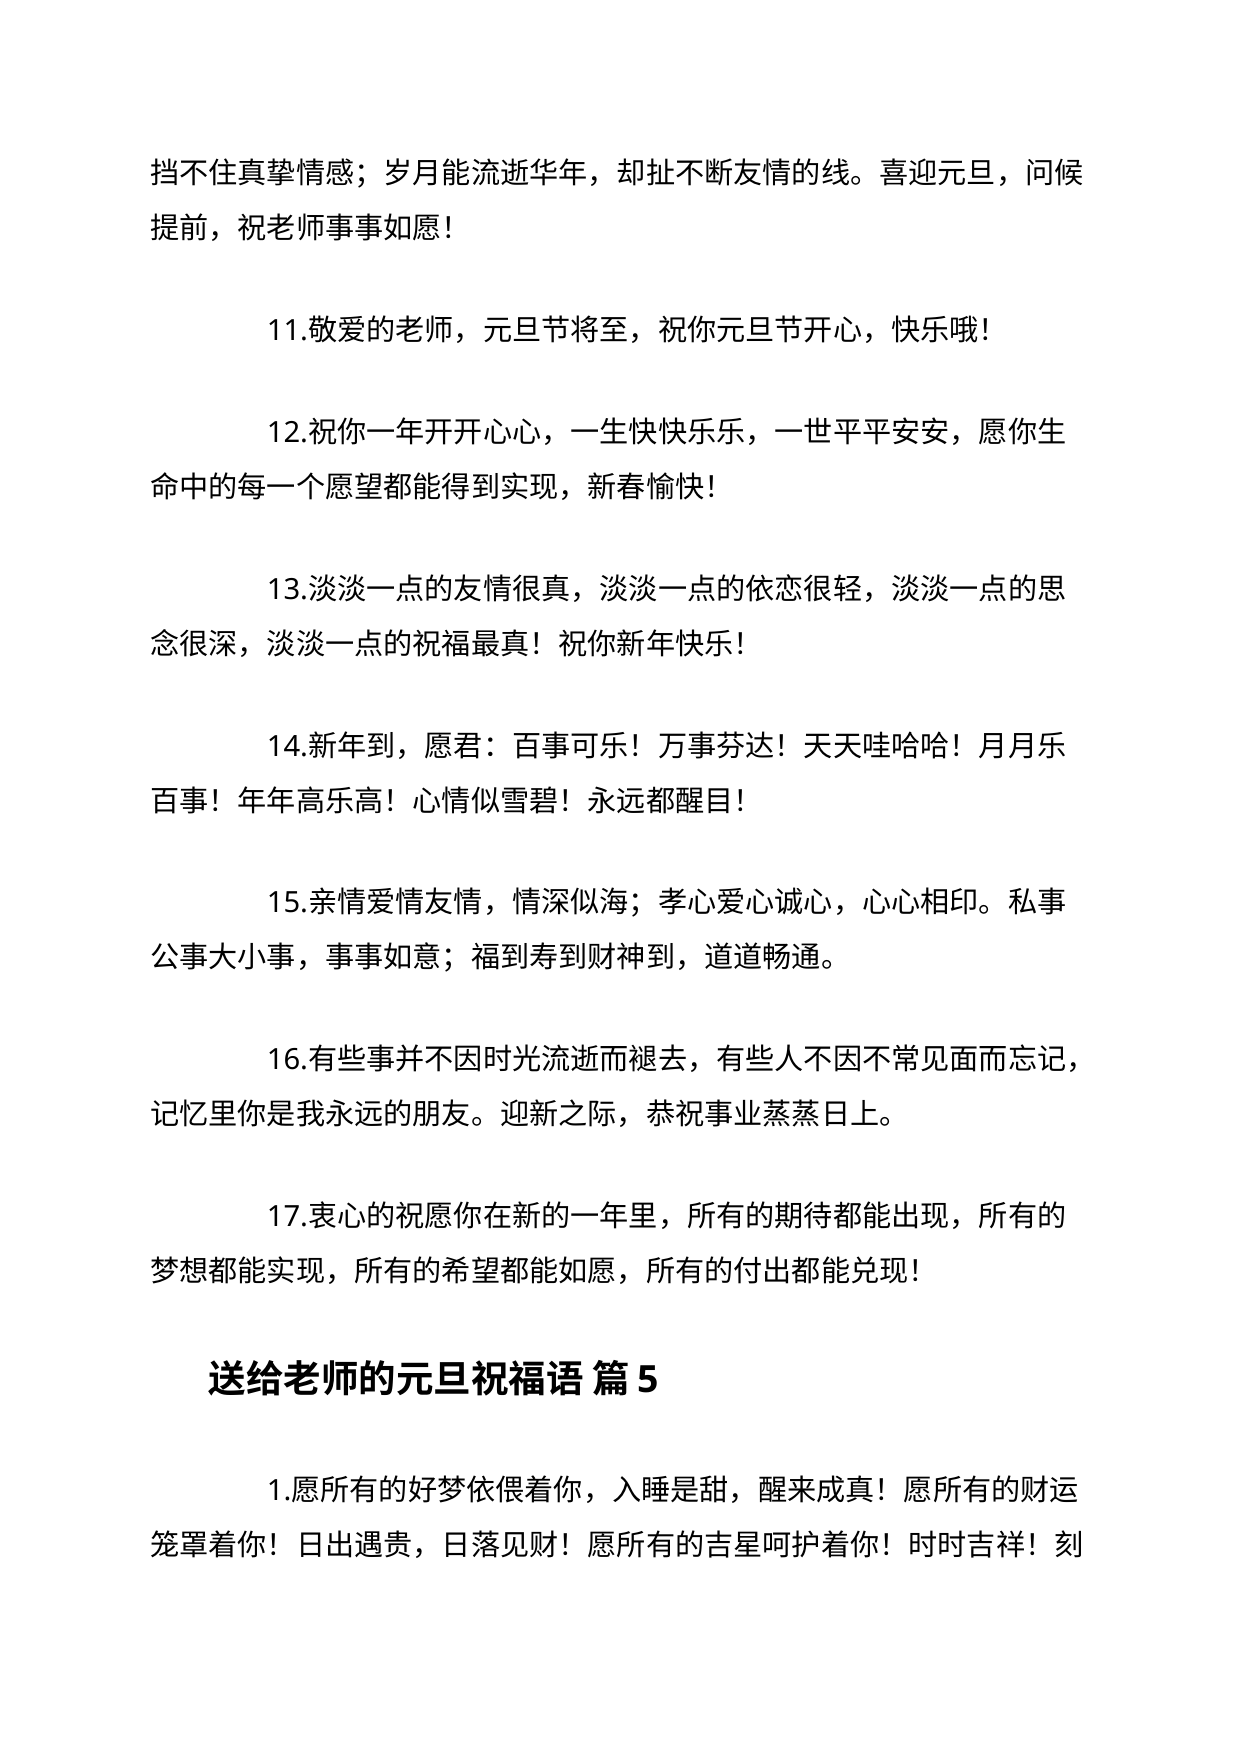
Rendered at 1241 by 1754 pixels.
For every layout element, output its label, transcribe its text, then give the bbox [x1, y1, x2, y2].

text 送给老师的元旦祝福语 篇5 [150, 1349, 1090, 1404]
text 11.敬爱的老师，元旦节将至，祝你元旦节开心，快乐哦！ [150, 307, 1090, 349]
text 17.衷心的祝愿你在新的一年里，所有的期待都能出现，所有的梦想都能实现，所有的希望都能如愿，所有的付出都能兑现！ [150, 1192, 1090, 1290]
text 12.祝你一年开开心心，一生快快乐乐，一世平平安安，愿你生命中的每一个愿望都能得到实现，新春愉快！ [150, 409, 1090, 506]
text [150, 1467, 1090, 1564]
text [150, 150, 1090, 247]
text 14.新年到，愿君：百事可乐！万事芬达！天天哇哈哈！月月乐百事！年年高乐高！心情似雪碧！永远都醒目！ [150, 722, 1090, 819]
text 16.有些事并不因时光流逝而褪去，有些人不因不常见面而忘记，记忆里你是我永远的朋友。迎新之际，恭祝事业蒸蒸日上。 [150, 1036, 1090, 1133]
text 15.亲情爱情友情，情深似海；孝心爱心诚心，心心相印。私事公事大小事，事事如意；福到寿到财神到，道道畅通。 [150, 879, 1090, 976]
text 13.淡淡一点的友情很真，淡淡一点的依恋很轻，淡淡一点的思念很深，淡淡一点的祝福最真！祝你新年快乐！ [150, 565, 1090, 663]
